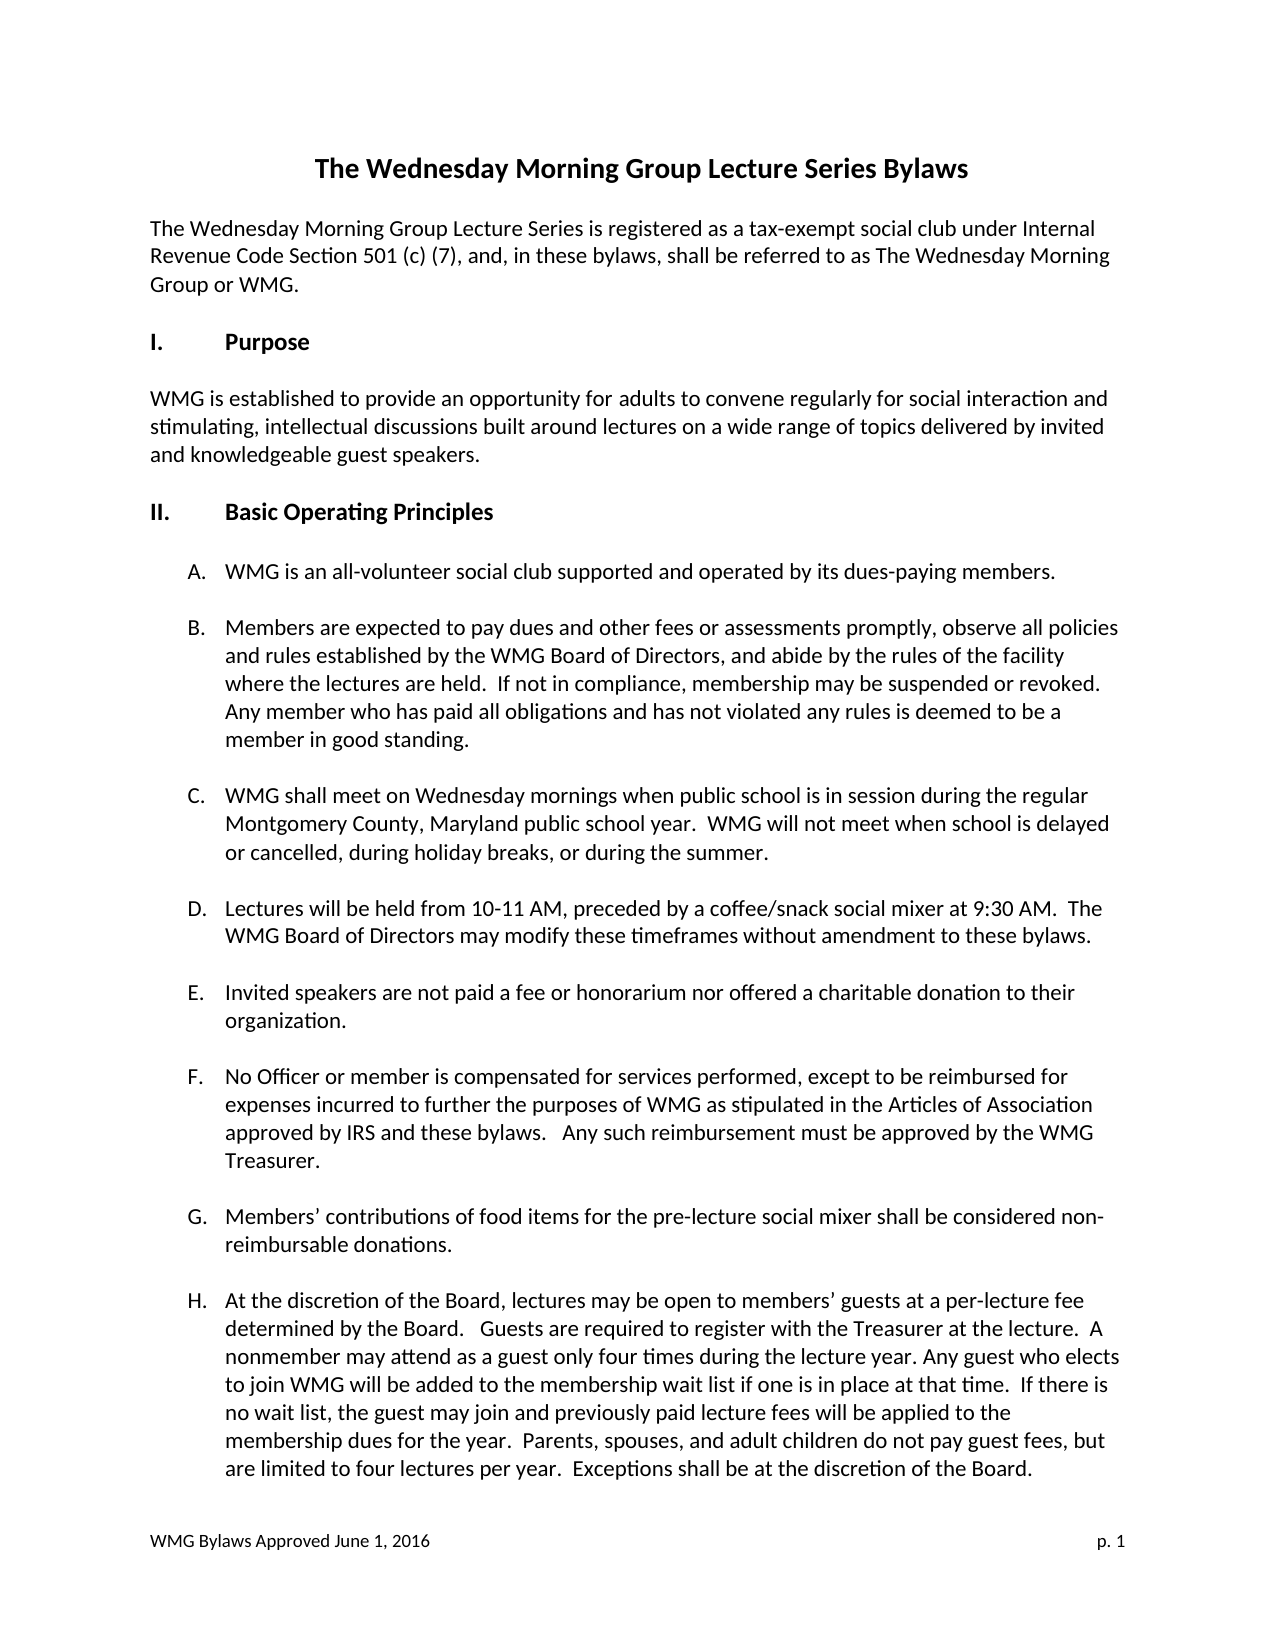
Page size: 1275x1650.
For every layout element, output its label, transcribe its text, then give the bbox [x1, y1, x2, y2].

list Lectures will be held from 10-11 AM, preceded by a coffee/snack social mixer at 9:30 AM. The WMG Board of Directors may modify these timeframes without amendment to these bylaws. [187, 894, 1125, 950]
list Invited speakers are not paid a fee or honorarium nor offered a charitable donation to their organization. [187, 978, 1125, 1034]
list WMG is an all-volunteer social club supported and operated by its dues-paying members. [187, 557, 1125, 585]
list No Officer or member is compensated for services performed, except to be reimbursed for expenses incurred to further the purposes of WMG as stipulated in the Articles of Association approved by IRS and these bylaws. Any such reimbursement must be approved by the WMG Treasurer. [187, 1062, 1125, 1174]
text The Wednesday Morning Group Lecture Series is registered as a tax-exempt social club under Internal Revenue Code Section 501 (c) (7), and, in these bylaws, shall be referred to as The Wednesday Morning Group or WMG. [150, 214, 1125, 298]
text II. Basic Operating Principles [150, 496, 1125, 527]
list At the discretion of the Board, lectures may be open to members’ guests at a per-lecture fee determined by the Board. Guests are required to register with the Treasurer at the lecture. A nonmember may attend as a guest only four times during the lecture year. Any guest who elects to join WMG will be added to the membership wait list if one is in place at that time. If there is no wait list, the guest may join and previously paid lecture fees will be applied to the membership dues for the year. Parents, spouses, and adult children do not pay guest fees, but are limited to four lectures per year. Exceptions shall be at the discretion of the Board. [187, 1286, 1125, 1482]
list Members’ contributions of food items for the pre-lecture social mixer shall be considered non-reimbursable donations. [187, 1202, 1125, 1258]
text The Wednesday Morning Group Lecture Series Bylaws [150, 150, 1125, 186]
list Members are expected to pay dues and other fees or assessments promptly, observe all policies and rules established by the WMG Board of Directors, and abide by the rules of the facility where the lectures are held. If not in compliance, membership may be suspended or revoked. Any member who has paid all obligations and has not violated any rules is deemed to be a member in good standing. [187, 613, 1125, 753]
text WMG is established to provide an opportunity for adults to convene regularly for social interaction and stimulating, intellectual discussions built around lectures on a wide range of topics delivered by invited and knowledgeable guest speakers. [150, 384, 1125, 468]
text I. Purpose [150, 326, 1125, 356]
list WMG shall meet on Wednesday mornings when public school is in session during the regular Montgomery County, Maryland public school year. WMG will not meet when school is delayed or cancelled, during holiday breaks, or during the summer. [187, 782, 1125, 866]
